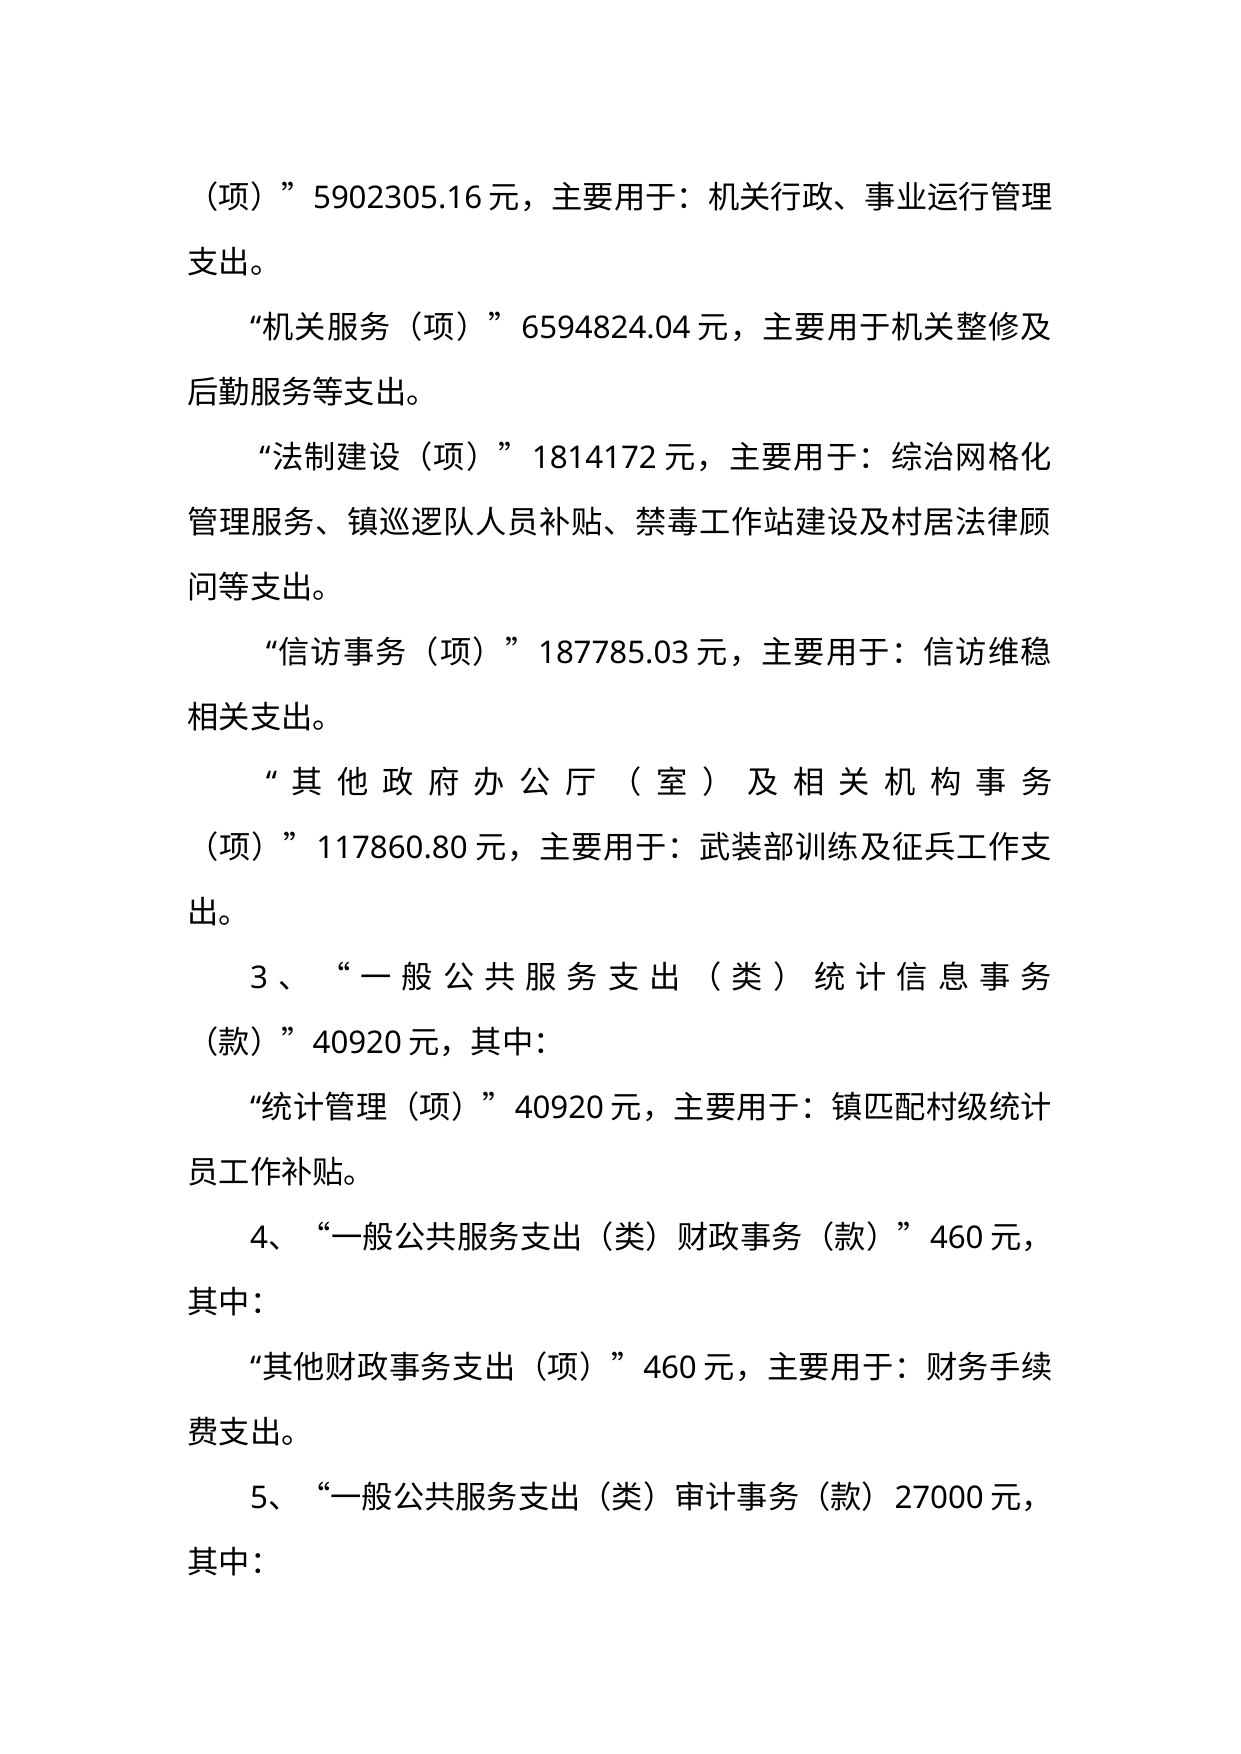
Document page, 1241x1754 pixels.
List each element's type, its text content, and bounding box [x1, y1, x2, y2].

text “信访事务（项）”187785.03元，主要用于：信访维稳相关支出。 [187, 617, 1053, 747]
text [187, 162, 1053, 292]
text 5、“一般公共服务支出（类）审计事务（款）27000元，其中： [187, 1462, 1053, 1592]
text “其他财政事务支出（项）”460元，主要用于：财务手续费支出。 [187, 1332, 1053, 1462]
text “机关服务（项）”6594824.04元，主要用于机关整修及后勤服务等支出。 [187, 292, 1053, 422]
text 3、“一般公共服务支出（类）统计信息事务（款）”40920元，其中： [187, 942, 1053, 1072]
text “法制建设（项）”1814172元，主要用于：综治网格化管理服务、镇巡逻队人员补贴、禁毒工作站建设及村居法律顾问等支出。 [187, 422, 1053, 617]
text 4、“一般公共服务支出（类）财政事务（款）”460元，其中： [187, 1202, 1053, 1332]
text “其他政府办公厅（室）及相关机构事务（项）”117860.80元，主要用于：武装部训练及征兵工作支出。 [187, 747, 1053, 942]
text “统计管理（项）”40920元，主要用于：镇匹配村级统计员工作补贴。 [187, 1072, 1053, 1202]
